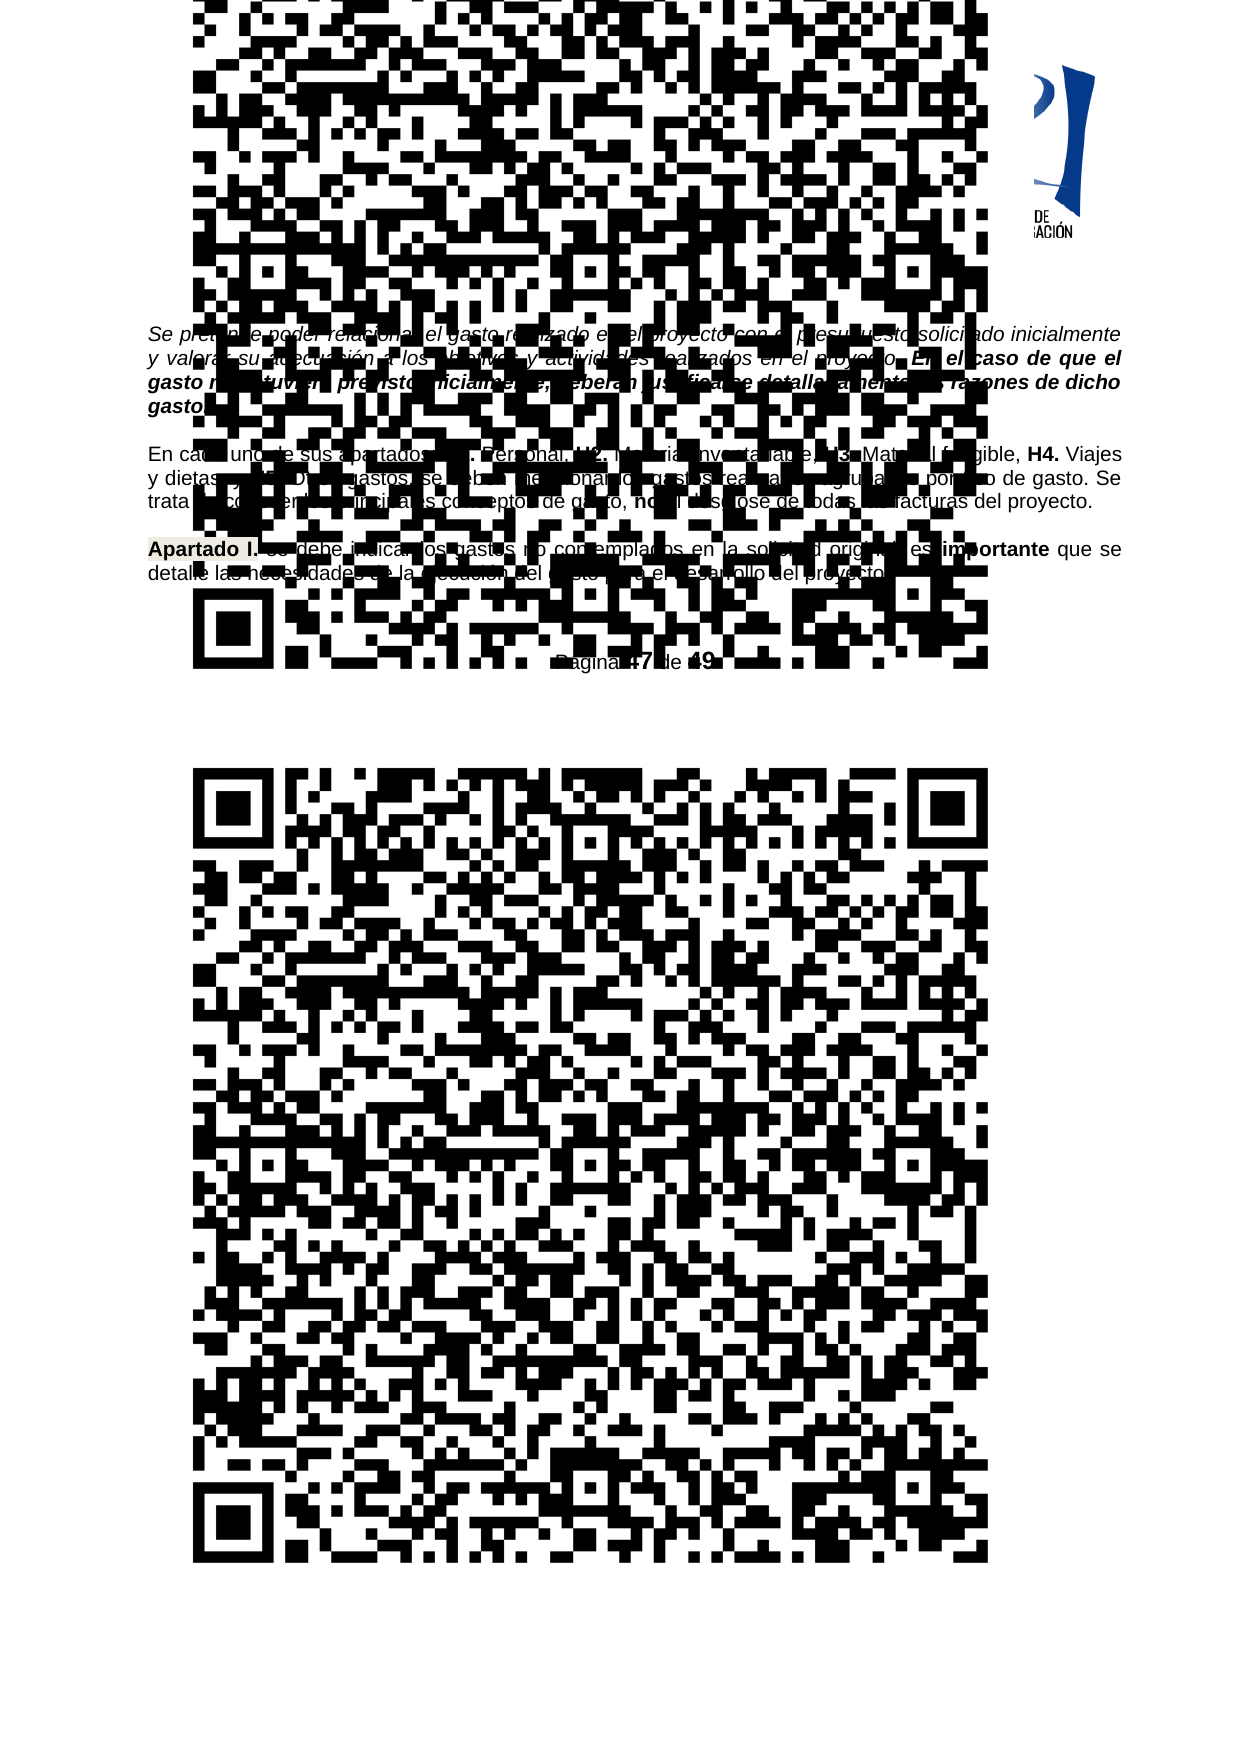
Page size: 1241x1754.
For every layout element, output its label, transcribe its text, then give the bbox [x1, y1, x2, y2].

text En cada uno de sus apartados: H1. Personal, H2. Material inventariable, H3. Material fungible, H4. Viajes y dietas; y H5. Otros gastos, se deben mencionar los gastos realizados agrupados por tipo de gasto. Se trata de conocer los principales conceptos de gasto, no el desglose de todas las facturas del proyecto. [148, 441, 1122, 513]
picture [147, 416, 1034, 474]
text Se pretende poder relacionar el gasto realizado en el proyecto con el presupuesto solicitado inicialmente y valorar su adecuación a los objetivos y actividades realizados en el proyecto. En el caso de que el gasto no estuviera previsto inicialmente, deberán justificarse detalladamente las razones de dicho gasto. [148, 322, 1122, 417]
picture [147, 722, 1034, 1609]
text Apartado I. se debe indicar los gastos no contemplados en la solicitud original, es importante que se detalle las necesidades de la ejecución del gasto para el desarrollo del proyecto. [148, 537, 1122, 585]
picture [147, 498, 1034, 715]
picture [147, 0, 1095, 368]
